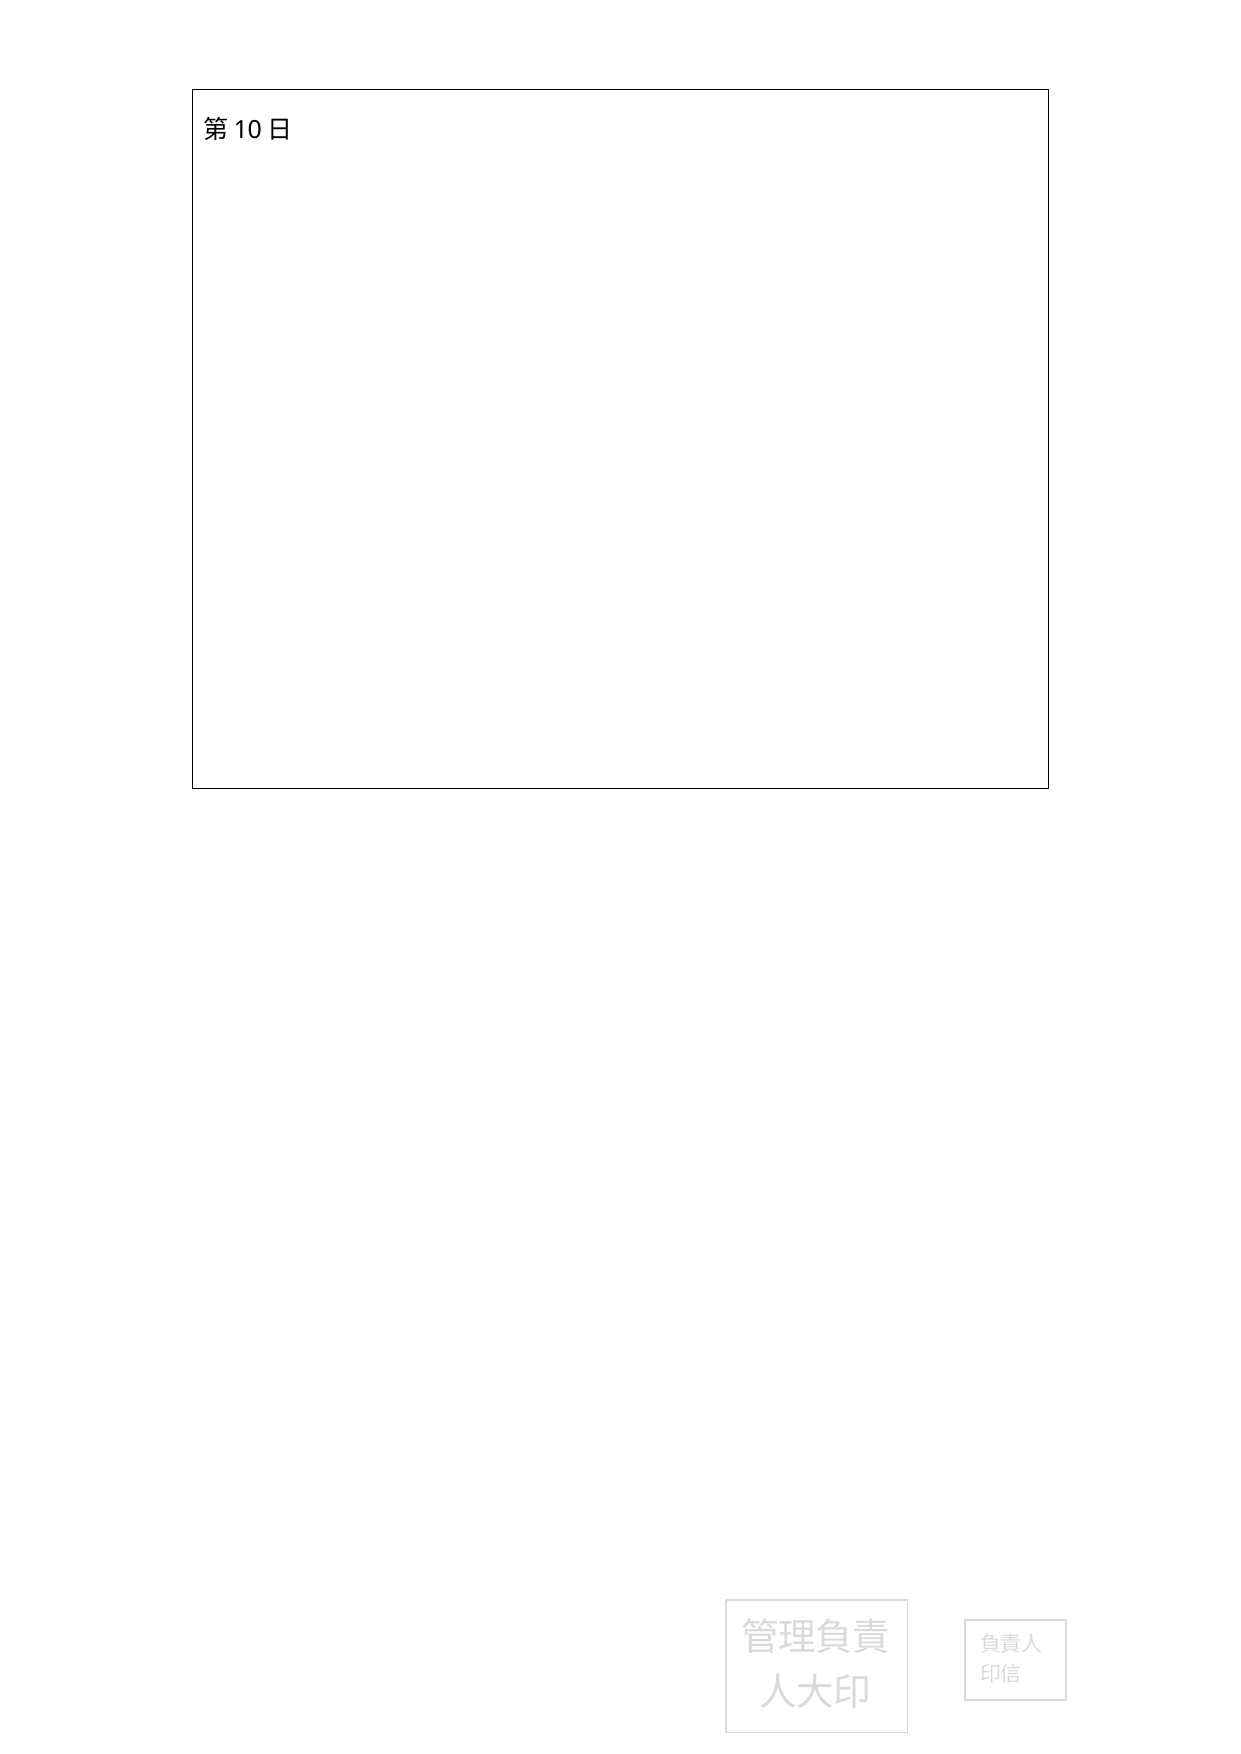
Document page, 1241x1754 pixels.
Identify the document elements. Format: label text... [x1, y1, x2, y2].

table_cell 第10日 [193, 90, 1048, 788]
